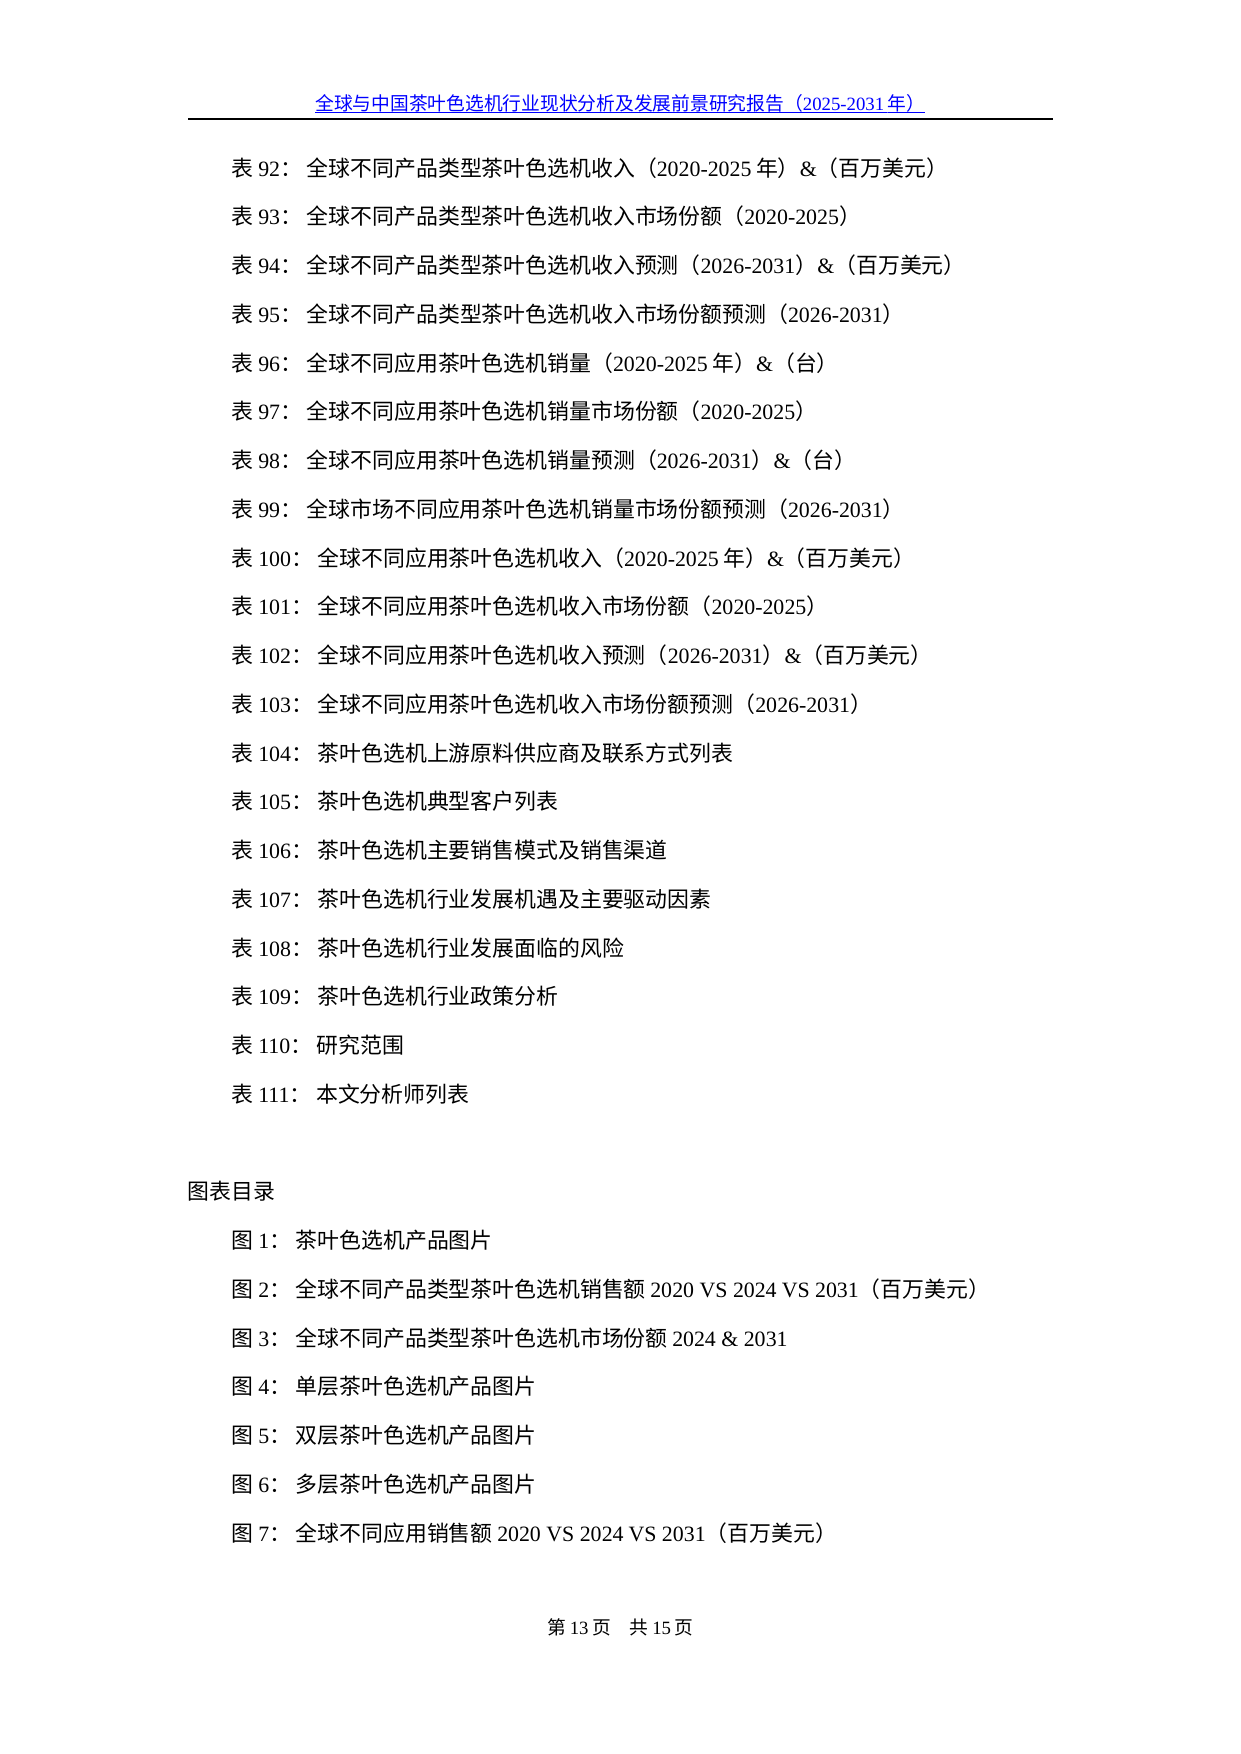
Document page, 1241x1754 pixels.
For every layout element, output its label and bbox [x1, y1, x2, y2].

text [187, 150, 1053, 1548]
